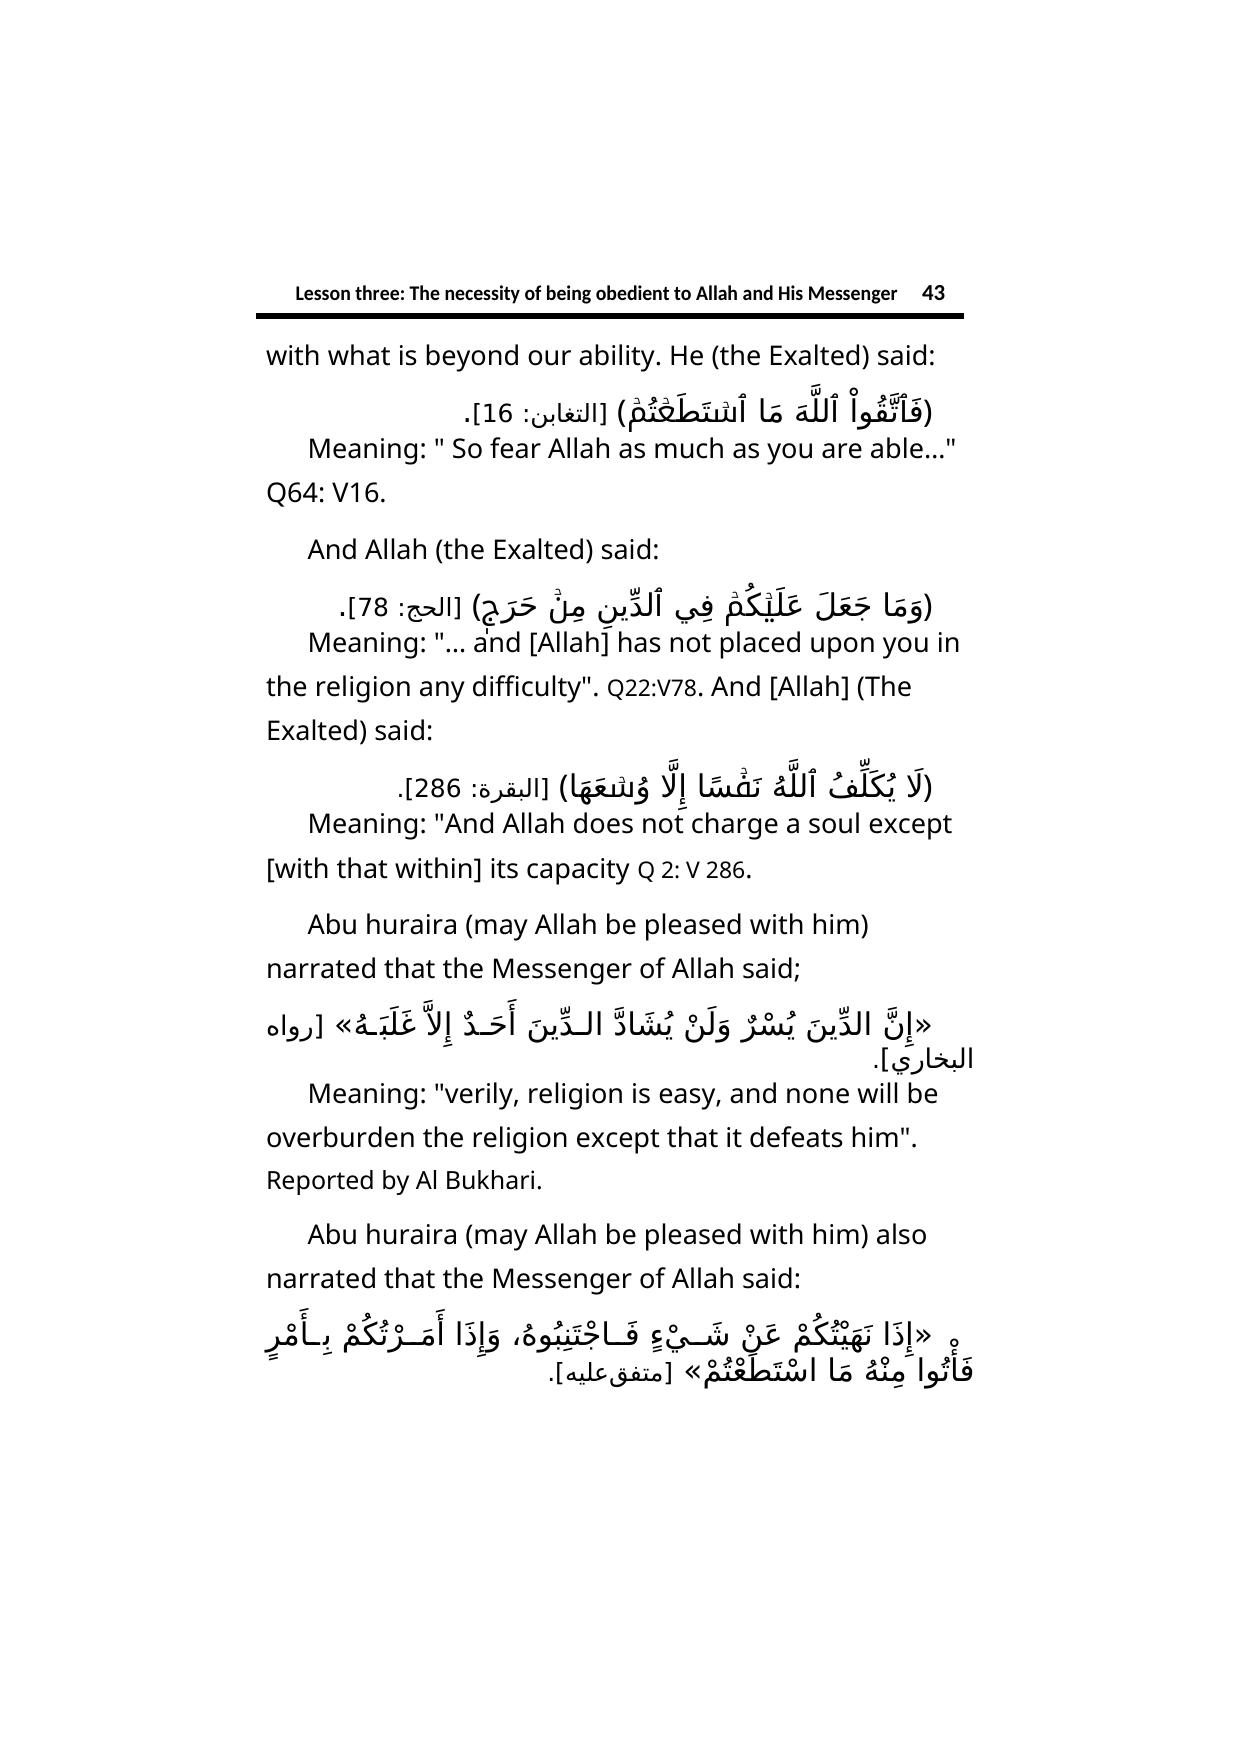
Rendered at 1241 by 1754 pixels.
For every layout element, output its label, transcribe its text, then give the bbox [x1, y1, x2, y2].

text ﴿وَمَا جَعَلَ عَلَيۡكُمۡ فِي ٱلدِّينِ مِنۡ حَرَجٖ﴾ [الحج: 78]. [266, 587, 974, 623]
text ﴿فَٱتَّقُواْ ٱللَّهَ مَا ٱسۡتَطَعۡتُمۡ﴾ [التغابن: 16]. [266, 393, 974, 430]
text Abu huraira (may Allah be pleased with him) also narrated that the Messenger of Allah said: [266, 1216, 974, 1297]
text Meaning: "… and [Allah] has not placed upon you in the religion any difficulty". Q22:V78. And [Allah] (The Exalted) said: [266, 623, 974, 749]
text Meaning: "And Allah does not charge a soul except [with that within] its capacity Q 2: V 286. [266, 805, 974, 886]
text Abu huraira (may Allah be pleased with him) narrated that the Messenger of Allah said; [266, 906, 974, 987]
text Meaning: "verily, religion is easy, and none will be overburden the religion except that it defeats him". Reported by Al Bukhari. [266, 1074, 974, 1196]
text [266, 337, 974, 373]
text And Allah (the Exalted) said: [266, 531, 974, 567]
text Meaning: " So fear Allah as much as you are able…" Q64: V16. [266, 430, 974, 511]
text «إِنَّ الدِّينَ يُسْرٌ وَلَنْ يُشَادَّ الدِّينَ أَحَدٌ إِلاَّ غَلَبَهُ» [رواه البخاري]. [266, 1007, 974, 1074]
text «إِذَا نَهَيْتُكُمْ عَنْ شَيْءٍ فَاجْتَنِبُوهُ، وَإِذَا أَمَرْتُكُمْ بِأَمْرٍ فَأْتُوا مِنْهُ مَا اسْتَطَعْتُمْ» [متفق‌عليه]. [266, 1316, 974, 1389]
text ﴿لَا يُكَلِّفُ ٱللَّهُ نَفۡسًا إِلَّا وُسۡعَهَا﴾ [البقرة: 286]. [266, 768, 974, 805]
